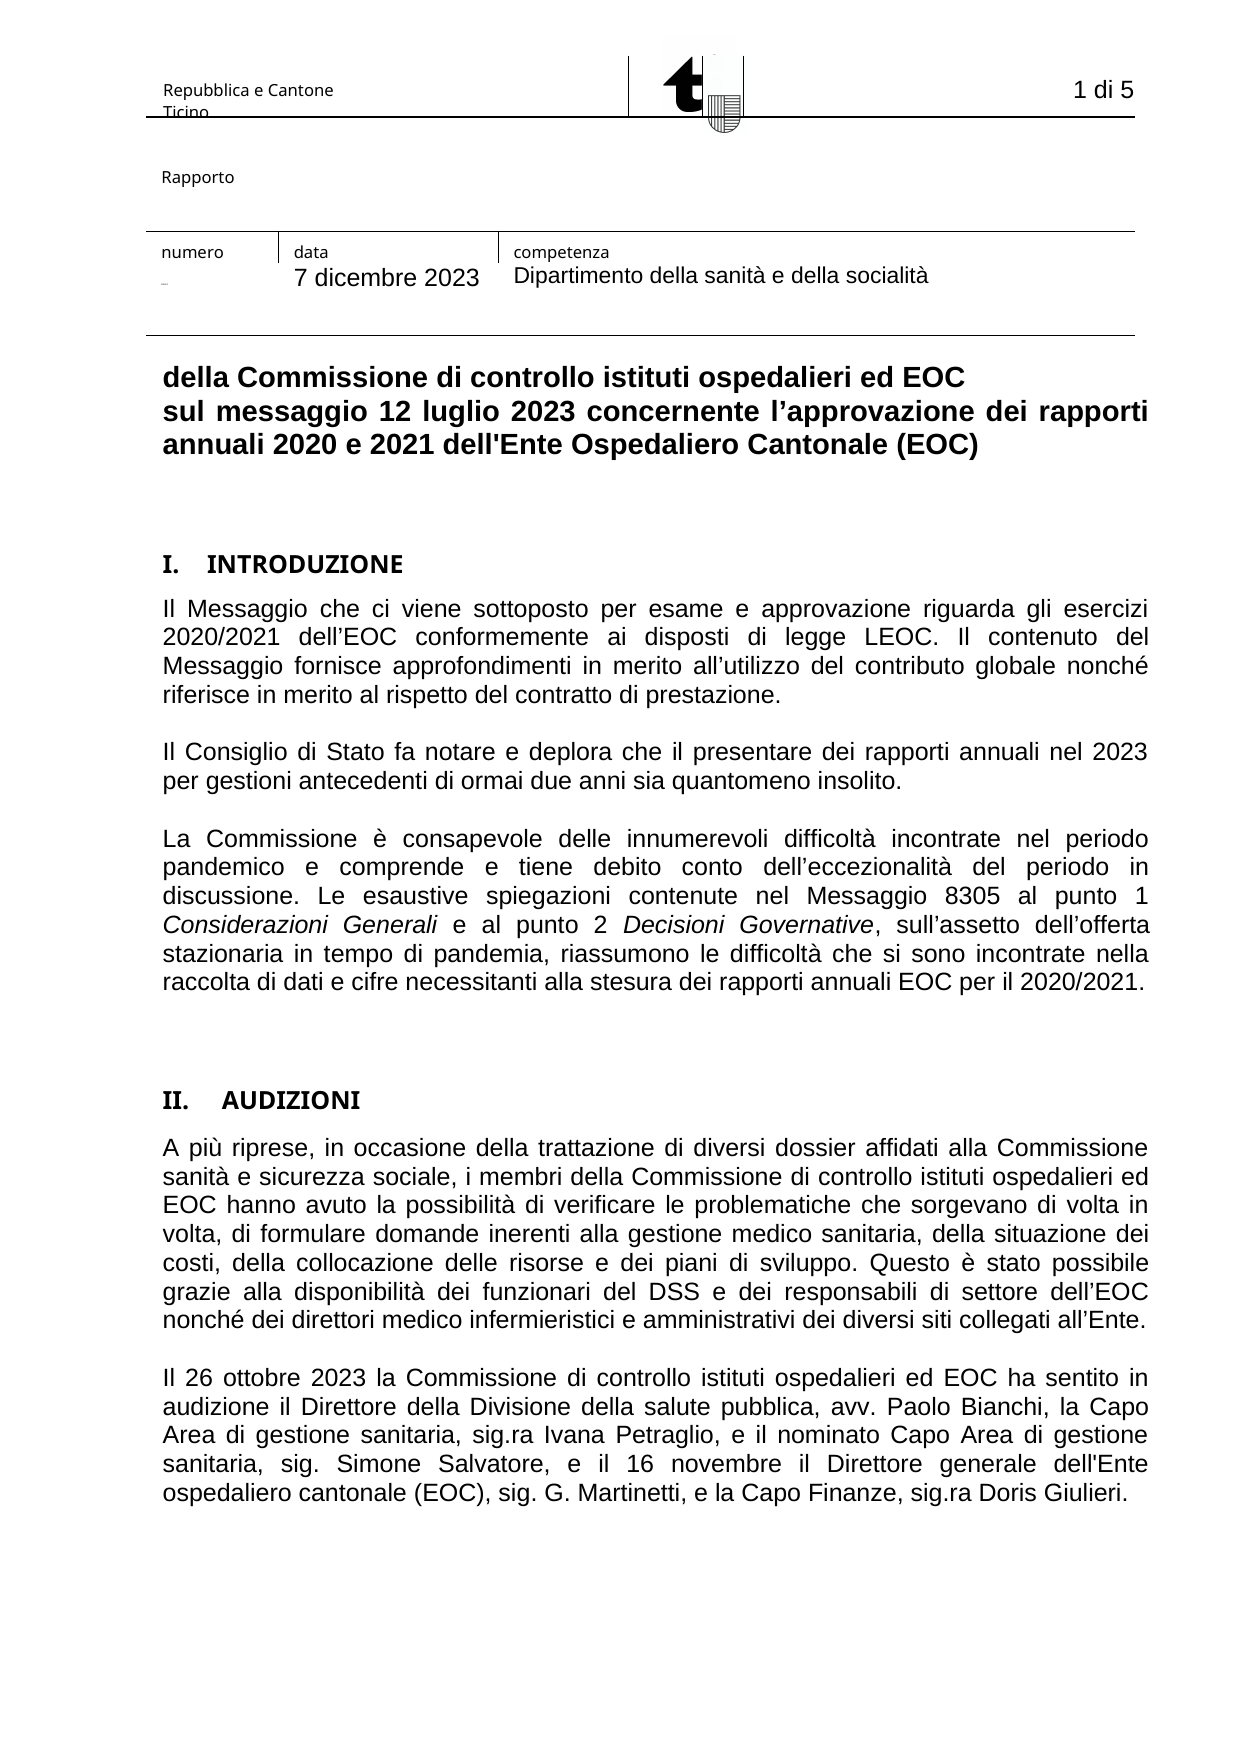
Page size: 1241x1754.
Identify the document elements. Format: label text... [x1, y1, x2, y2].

picture [701, 118, 748, 133]
text La Commissione è consapevole delle innumerevoli difficoltà incontrate nel periodo pandemico e comprende e tiene debito conto dell’eccezionalità del periodo in discussione. Le esaustive spiegazioni contenute nel Messaggio 8305 al punto 1 Considerazioni Generali e al punto 2 Decisioni Governative, sull’assetto dell’offerta stazionaria in tempo di pandemia, riassumono le difficoltà che si sono incontrate nella raccolta di dati e cifre necessitanti alla stesura dei rapporti annuali EOC per il 2020/2021. [162, 823, 1151, 996]
text Il Consiglio di Stato fa notare e deplora che il presentare dei rapporti annuali nel 2023 per gestioni antecedenti di ormai due anni sia quantomeno insolito. [162, 737, 1151, 795]
text Il Messaggio che ci viene sottoposto per esame e approvazione riguarda gli esercizi 2020/2021 dell’EOC conformemente ai disposti di legge LEOC. Il contenuto del Messaggio fornisce approfondimenti in merito all’utilizzo del contributo globale nonché riferisce in merito al rispetto del contratto di prestazione. [162, 593, 1151, 708]
picture [744, 55, 748, 116]
text i. introduzione [162, 547, 1151, 581]
text Il 26 ottobre 2023 la Commissione di controllo istituti ospedalieri ed EOC ha sentito in audizione il Direttore della Divisione della salute pubblica, avv. Paolo Bianchi, la Capo Area di gestione sanitaria, sig.ra Ivana Petraglio, e il nominato Capo Area di gestione sanitaria, sig. Simone Salvatore, e il 16 novembre il Direttore generale dell'Ente ospedaliero cantonale (EOC), sig. G. Martinetti, e la Capo Finanze, sig.ra Doris Giulieri. [162, 1363, 1151, 1507]
text della Commissione di controllo istituti ospedalieri ed EOC [162, 360, 1151, 394]
text A più riprese, in occasione della trattazione di diversi dossier affidati alla Commissione sanità e sicurezza sociale, i membri della Commissione di controllo istituti ospedalieri ed EOC hanno avuto la possibilità di verificare le problematiche che sorgevano di volta in volta, di formulare domande inerenti alla gestione medico sanitaria, della situazione dei costi, della collocazione delle risorse e dei piani di sviluppo. Questo è stato possibile grazie alla disponibilità dei funzionari del DSS e dei responsabili di settore dell’EOC nonché dei direttori medico infermieristici e amministrativi dei diversi siti collegati all’Ente. [162, 1133, 1151, 1334]
text sul messaggio 12 luglio 2023 concernente l’approvazione dei rapporti annuali 2020 e 2021 dell'Ente Ospedaliero Cantonale (EOC) [162, 394, 1151, 461]
text ii. Audizioni [162, 1082, 1151, 1116]
picture [703, 55, 743, 116]
